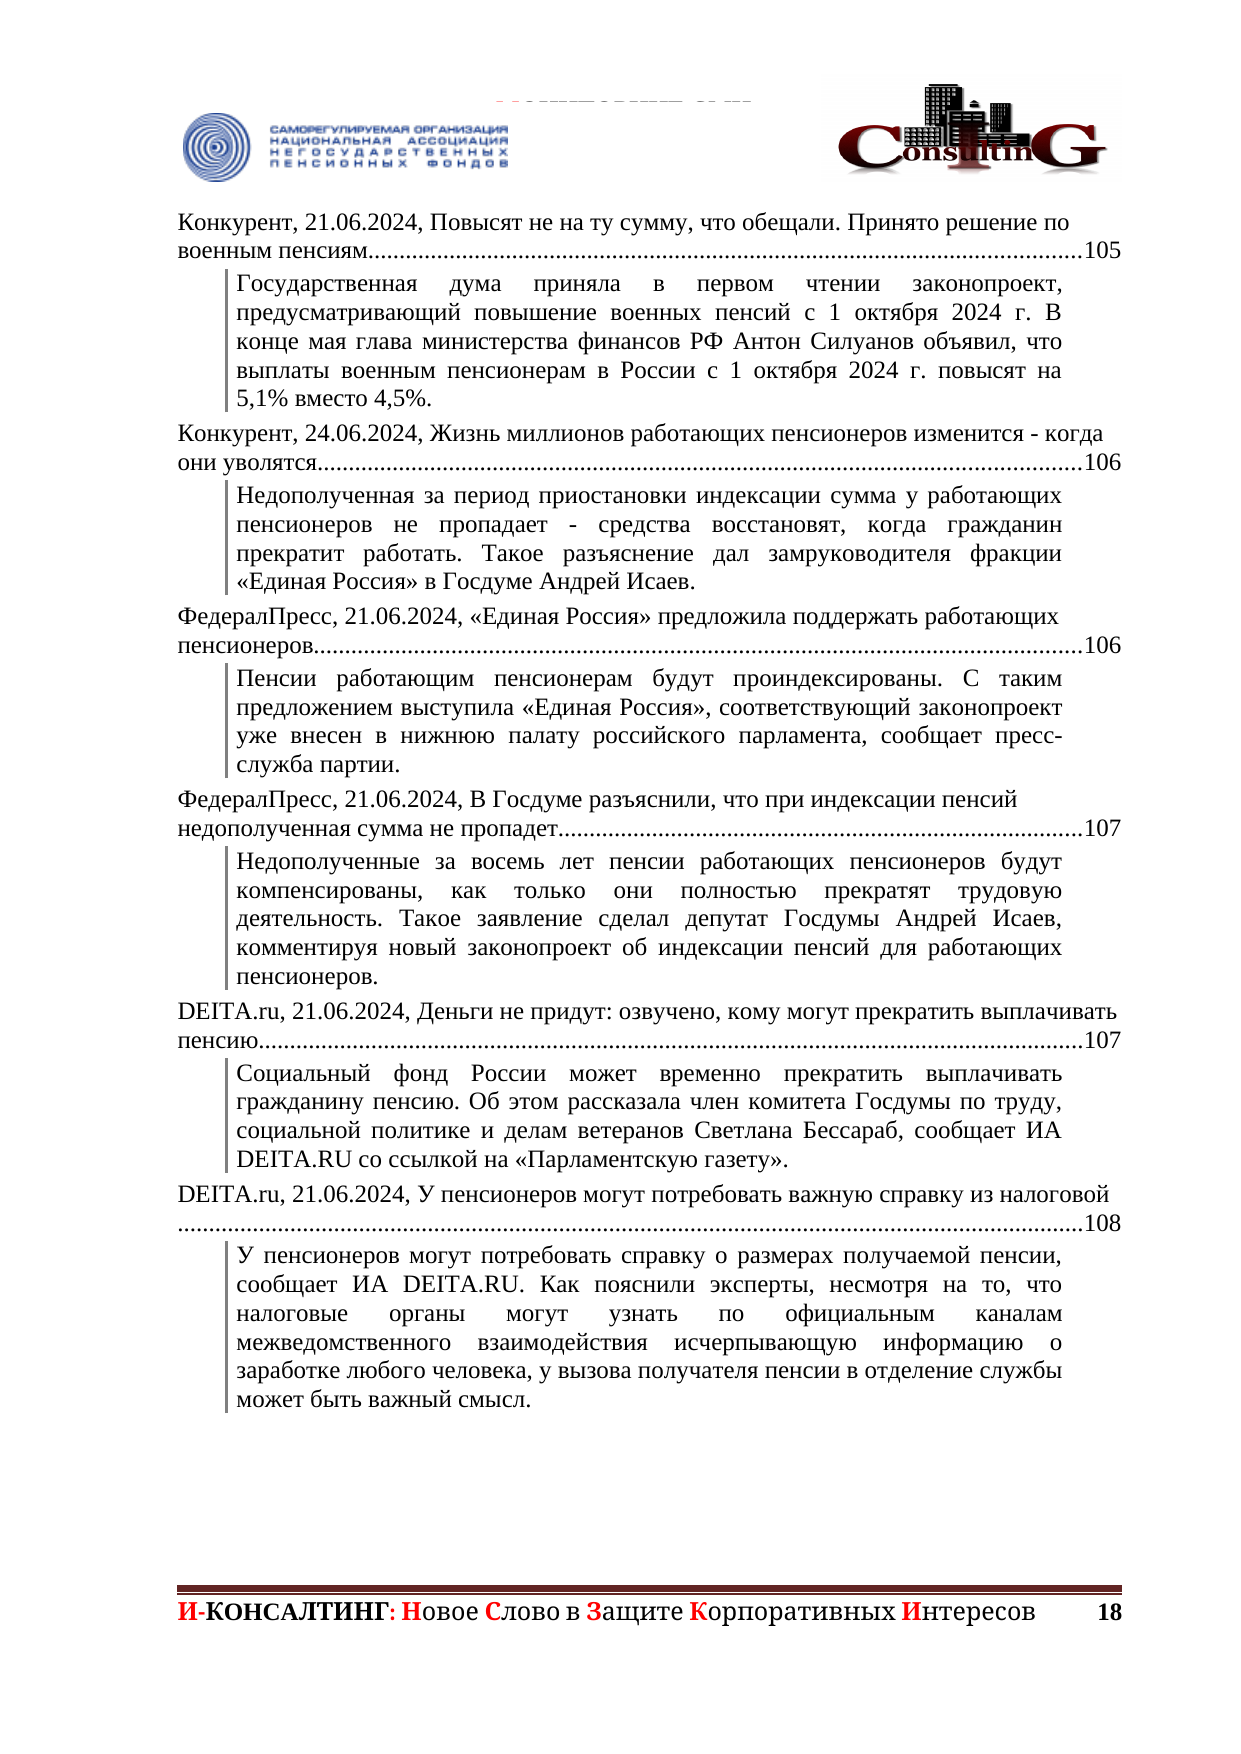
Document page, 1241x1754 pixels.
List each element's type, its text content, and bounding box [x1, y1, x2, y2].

text ФедералПресс, 21.06.2024, «Единая Россия» предложила поддержать работающих пенсионеров 106 [177, 601, 1122, 659]
picture [183, 113, 508, 182]
text DEITA.ru, 21.06.2024, У пенсионеров могут потребовать важную справку из налоговой 108 [177, 1179, 1122, 1236]
text DEITA.ru, 21.06.2024, Деньги не придут: озвучено, кому могут прекратить выплачивать пенсию 107 [177, 996, 1122, 1053]
text Конкурент, 24.06.2024, Жизнь миллионов работающих пенсионеров изменится - когда они уволятся 106 [177, 418, 1122, 476]
text Недополученная за период приостановки индексации сумма у работающих пенсионеров не пропадает - средства восстановят, когда гражданин прекратит работать. Такое разъяснение дал замруководителя фракции «Единая Россия» в Госдуме Андрей Исаев. 106 [228, 480, 1063, 595]
text Социальный фонд России может временно прекратить выплачивать гражданину пенсию. Об этом рассказала член комитета Госдумы по труду, социальной политике и делам ветеранов Светлана Бессараб, сообщает ИА DEITA.RU со ссылкой на «Парламентскую газету». 107 [228, 1058, 1063, 1173]
text Конкурент, 21.06.2024, Повысят не на ту сумму, что обещали. Принято решение по военным пенсиям 105 [177, 207, 1122, 264]
picture [821, 73, 1122, 182]
text У пенсионеров могут потребовать справку о размерах получаемой пенсии, сообщает ИА DEITA.RU. Как пояснили эксперты, несмотря на то, что налоговые органы могут узнать по официальным каналам межведомственного взаимодействия исчерпывающую информацию о заработке любого человека, у вызова получателя пенсии в отделение службы может быть важный смысл. 108 [228, 1241, 1063, 1413]
text Государственная дума приняла в первом чтении законопроект, предусматривающий повышение военных пенсий с 1 октября 2024 г. В конце мая глава министерства финансов РФ Антон Силуанов объявил, что выплаты военным пенсионерам в России с 1 октября 2024 г. повысят на 5,1% вместо 4,5%. 105 [225, 268, 1063, 412]
text ФедералПресс, 21.06.2024, В Госдуме разъяснили, что при индексации пенсий недополученная сумма не пропадет 107 [177, 784, 1122, 842]
text Пенсии работающим пенсионерам будут проиндексированы. С таким предложением выступила «Единая Россия», соответствующий законопроект уже внесен в нижнюю палату российского парламента, сообщает пресс-служба партии. 106 [228, 663, 1063, 778]
text Недополученные за восемь лет пенсии работающих пенсионеров будут компенсированы, как только они полностью прекратят трудовую деятельность. Такое заявление сделал депутат Госдумы Андрей Исаев, комментируя новый законопроект об индексации пенсий для работающих пенсионеров. 107 [228, 846, 1063, 990]
